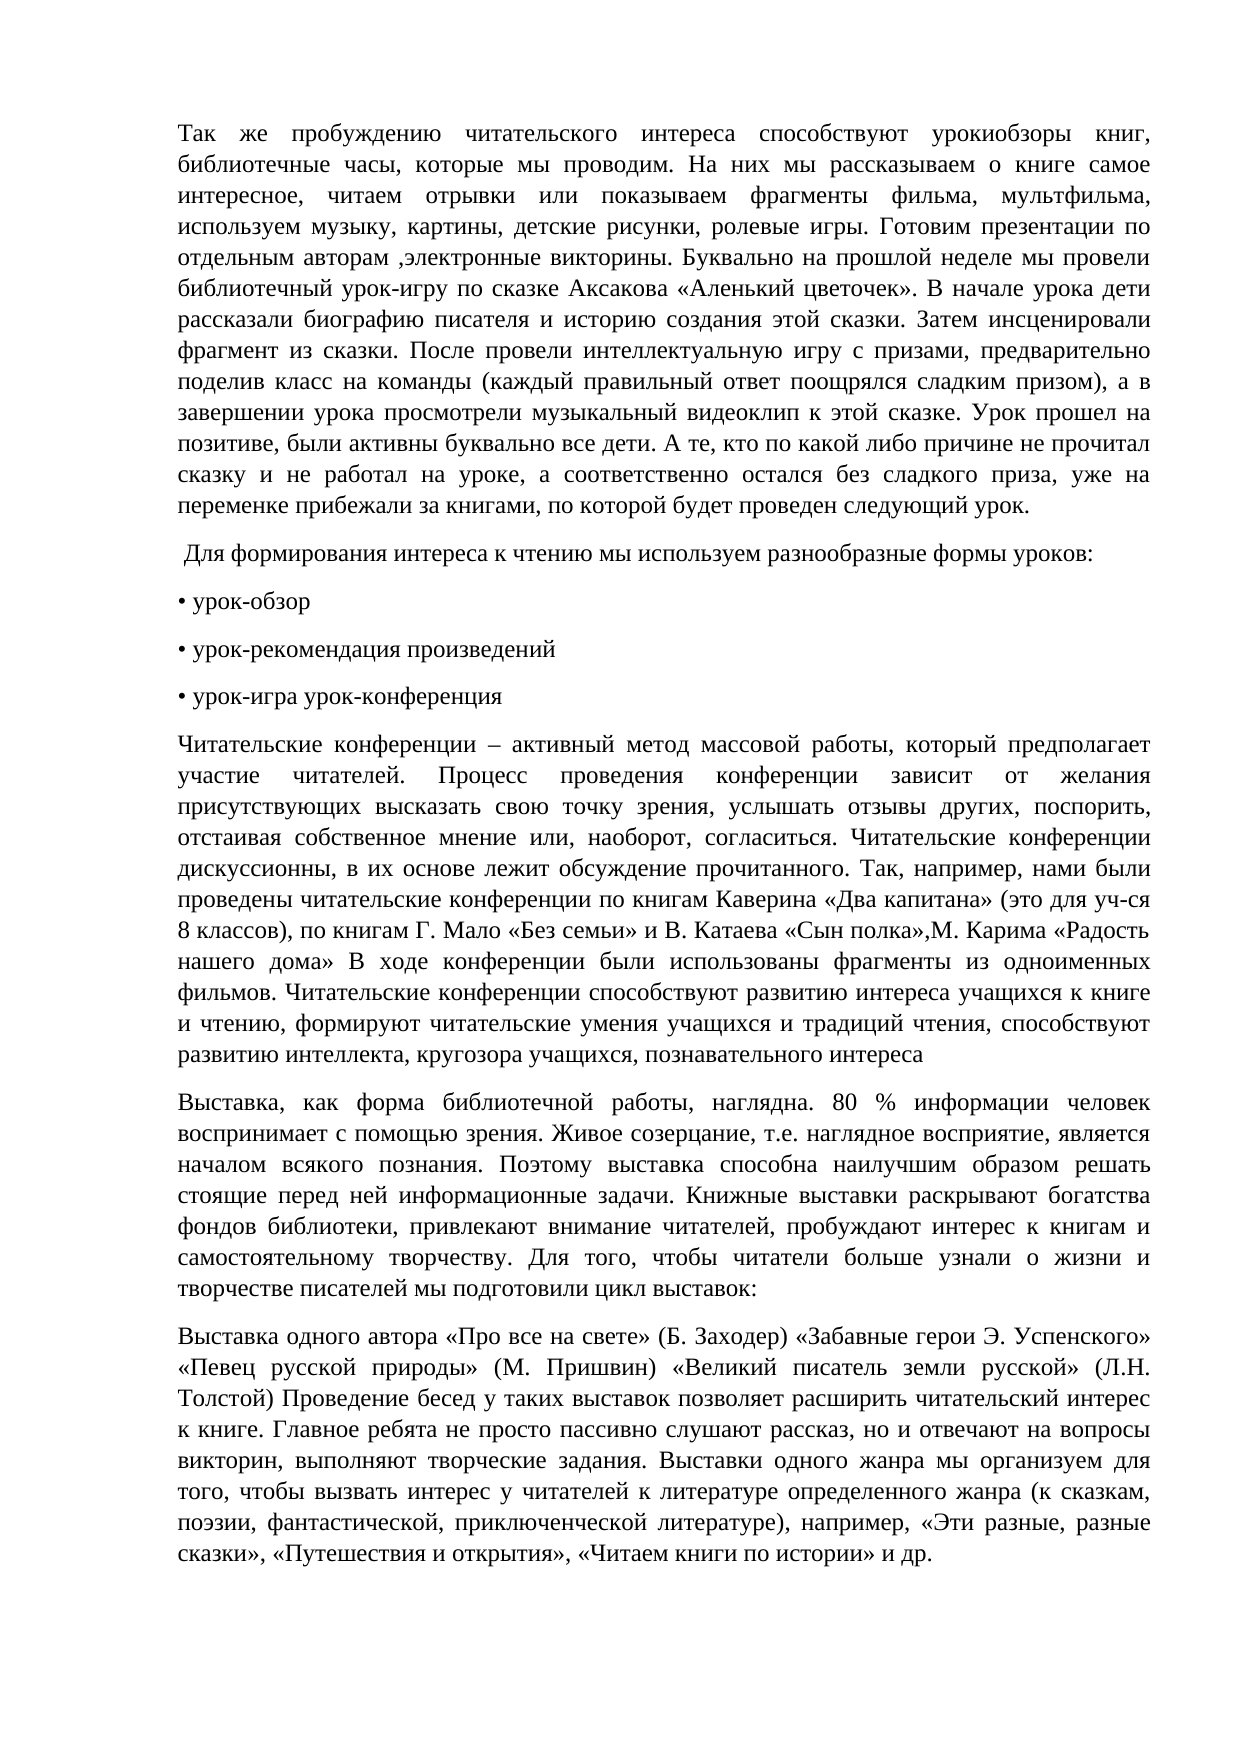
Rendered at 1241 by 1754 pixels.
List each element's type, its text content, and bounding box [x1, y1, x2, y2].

text Читательские конференции – активный метод массовой работы, который предполагает участие читателей. Процесс проведения конференции зависит от желания присутствующих высказать свою точку зрения, услышать отзывы других, поспорить, отстаивая собственное мнение или, наоборот, согласиться. Читательские конференции дискуссионны, в их основе лежит обсуждение прочитанного. Так, например, нами были проведены читательские конференции по книгам Каверина «Два капитана» (это для уч-ся 8 классов), по книгам Г. Мало «Без семьи» и В. Катаева «Сын полка»,М. Карима «Радость нашего дома» В ходе конференции были использованы фрагменты из одноименных фильмов. Читательские конференции способствуют развитию интереса учащихся к книге и чтению, формируют читательские умения учащихся и традиций чтения, способствуют развитию интеллекта, кругозора учащихся, познавательного интереса [177, 729, 1152, 1068]
text Выставка одного автора «Про все на свете» (Б. Заходер) «Забавные герои Э. Успенского» «Певец русской природы» (М. Пришвин) «Великий писатель земли русской» (Л.Н. Толстой) Проведение бесед у таких выставок позволяет расширить читательский интерес к книге. Главное ребята не просто пассивно слушают рассказ, но и отвечают на вопросы викторин, выполняют творческие задания. Выставки одного жанра мы организуем для того, чтобы вызвать интерес у читателей к литературе определенного жанра (к сказкам, поэзии, фантастической, приключенческой литературе), например, «Эти разные, разные сказки», «Путешествия и открытия», «Читаем книги по истории» и др. [177, 1321, 1152, 1567]
text Выставка, как форма библиотечной работы, наглядна. 80 % информации человек воспринимает с помощью зрения. Живое созерцание, т.е. наглядное восприятие, является началом всякого познания. Поэтому выставка способна наилучшим образом решать стоящие перед ней информационные задачи. Книжные выставки раскрывают богатства фондов библиотеки, привлекают внимание читателей, пробуждают интерес к книгам и самостоятельному творчеству. Для того, чтобы читатели больше узнали о жизни и творчестве писателей мы подготовили цикл выставок: [177, 1087, 1152, 1302]
text • урок-рекомендация произведений [177, 634, 1152, 662]
text Для формирования интереса к чтению мы используем разнообразные формы уроков: [177, 538, 1152, 567]
text • урок-обзор [177, 586, 1152, 615]
text • урок-игра урок-конференция [177, 681, 1152, 710]
text Так же пробуждению читательского интереса способствуют урокиобзоры книг, библиотечные часы, которые мы проводим. На них мы рассказываем о книге самое интересное, читаем отрывки или показываем фрагменты фильма, мультфильма, используем музыку, картины, детские рисунки, ролевые игры. Готовим презентации по отдельным авторам ,электронные викторины. Буквально на прошлой неделе мы провели библиотечный урок-игру по сказке Аксакова «Аленький цветочек». В начале урока дети рассказали биографию писателя и историю создания этой сказки. Затем инсценировали фрагмент из сказки. После провели интеллектуальную игру с призами, предварительно поделив класс на команды (каждый правильный ответ поощрялся сладким призом), а в завершении урока просмотрели музыкальный видеоклип к этой сказке. Урок прошел на позитиве, были активны буквально все дети. А те, кто по какой либо причине не прочитал сказку и не работал на уроке, а соответственно остался без сладкого приза, уже на переменке прибежали за книгами, по которой будет проведен следующий урок. [177, 118, 1152, 519]
